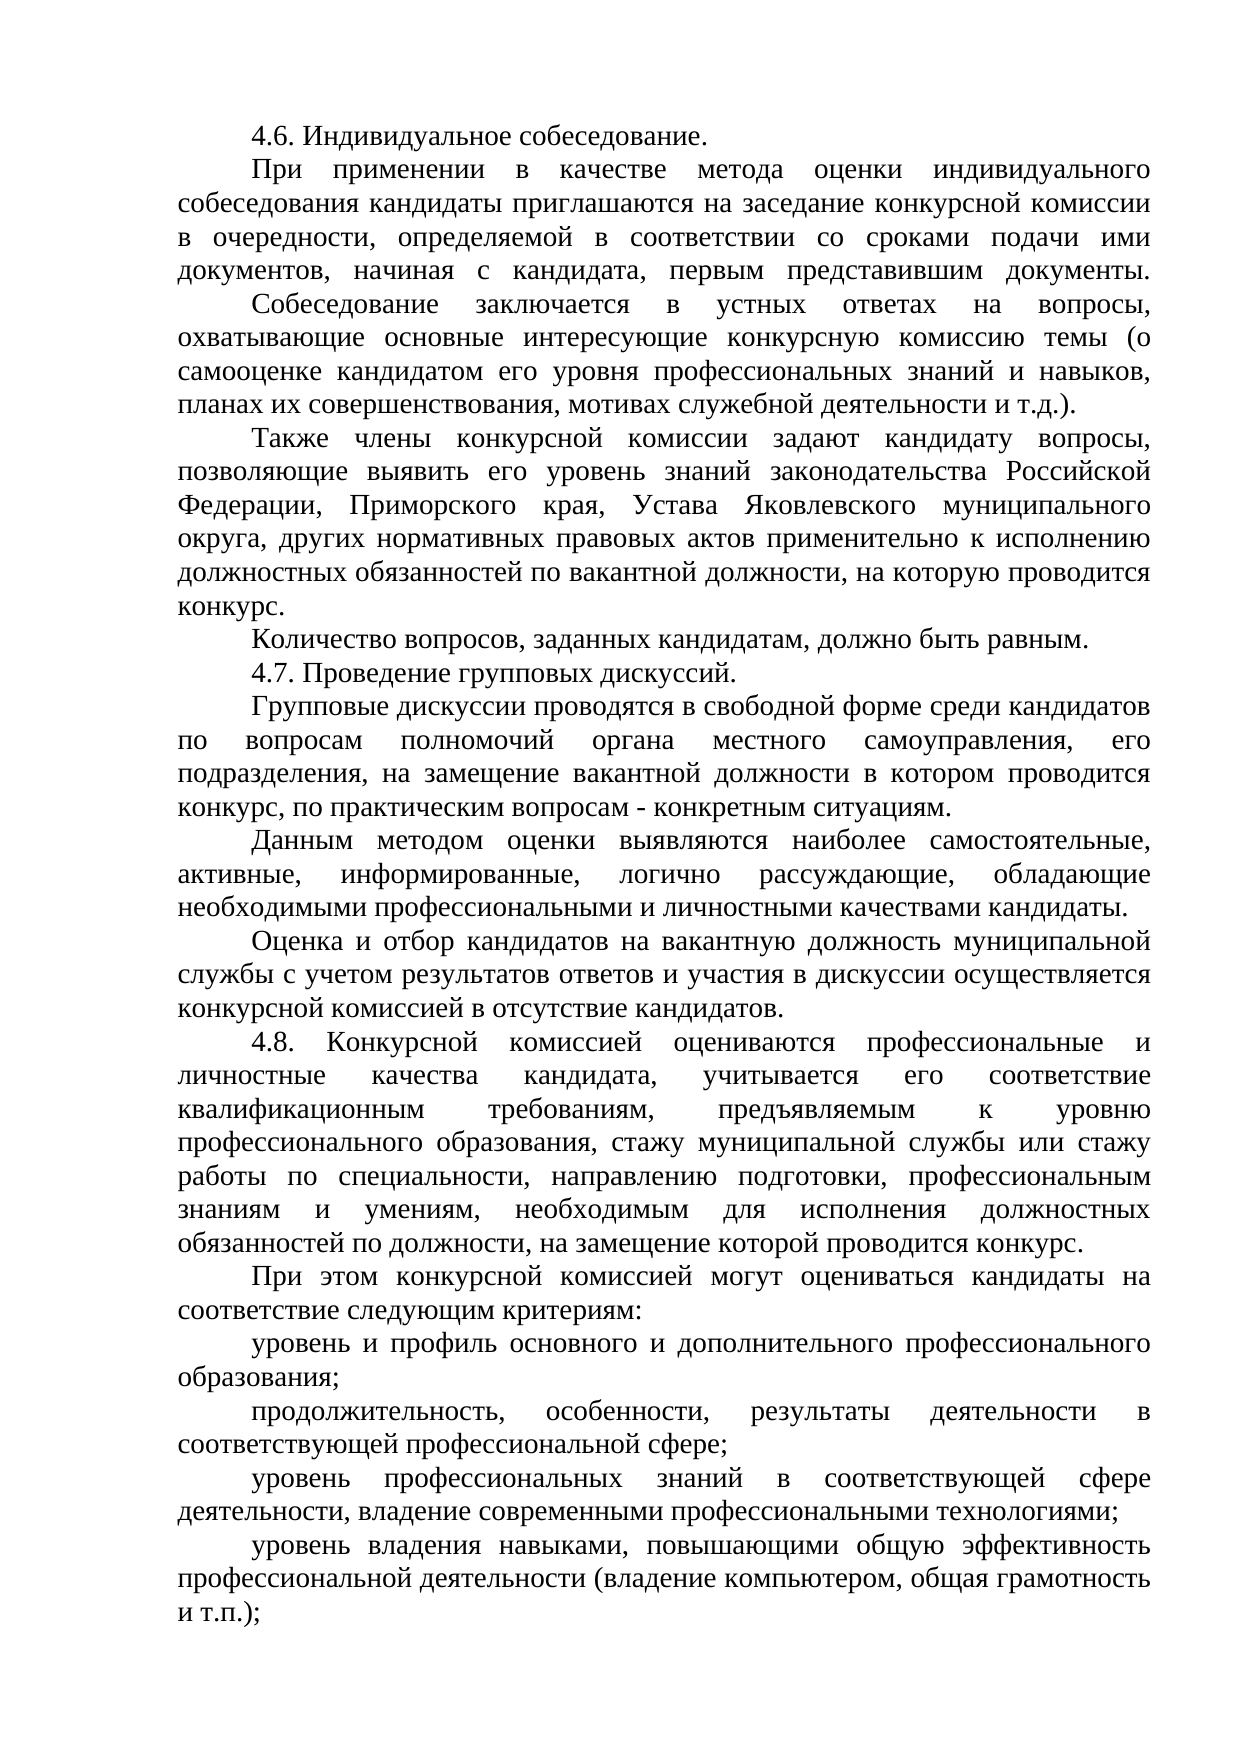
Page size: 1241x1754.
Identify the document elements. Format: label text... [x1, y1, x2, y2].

text продолжительность, особенности, результаты деятельности в соответствующей профессиональной сфере; [177, 1393, 1152, 1460]
text 4.8. Конкурсной комиссией оцениваются профессиональные и личностные качества кандидата, учитывается его соответствие квалификационным требованиям, предъявляемым к уровню профессионального образования, стажу муниципальной службы или стажу работы по специальности, направлению подготовки, профессиональным знаниям и умениям, необходимым для исполнения должностных обязанностей по должности, на замещение которой проводится конкурс. [177, 1024, 1152, 1258]
text Оценка и отбор кандидатов на вакантную должность муниципальной службы с учетом результатов ответов и участия в дискуссии осуществляется конкурсной комиссией в отсутствие кандидатов. [177, 923, 1152, 1024]
text Количество вопросов, заданных кандидатам, должно быть равным. [177, 621, 1152, 655]
text Также члены конкурсной комиссии задают кандидату вопросы, позволяющие выявить его уровень знаний законодательства Российской Федерации, Приморского края, Устава Яковлевского муниципального округа, других нормативных правовых актов применительно к исполнению должностных обязанностей по вакантной должности, на которую проводится конкурс. [177, 420, 1152, 621]
text уровень владения навыками, повышающими общую эффективность профессиональной деятельности (владение компьютером, общая грамотность и т.п.); [177, 1527, 1152, 1627]
text уровень и профиль основного и дополнительного профессионального образования; [177, 1326, 1152, 1393]
text 4.6. Индивидуальное собеседование. [177, 118, 1152, 152]
text 4.7. Проведение групповых дискуссий. [177, 655, 1152, 688]
text При этом конкурсной комиссией могут оцениваться кандидаты на соответствие следующим критериям: [177, 1258, 1152, 1326]
text Данным методом оценки выявляются наиболее самостоятельные, активные, информированные, логично рассуждающие, обладающие необходимыми профессиональными и личностными качествами кандидаты. [177, 822, 1152, 923]
text При применении в качестве метода оценки индивидуального собеседования кандидаты приглашаются на заседание конкурсной комиссии в очередности, определяемой в соответствии со сроками подачи ими документов, начиная с кандидата, первым представившим документы. Собеседование заключается в устных ответах на вопросы, охватывающие основные интересующие конкурсную комиссию темы (о самооценке кандидатом его уровня профессиональных знаний и навыков, планах их совершенствования, мотивах служебной деятельности и т.д.). [177, 152, 1152, 420]
text уровень профессиональных знаний в соответствующей сфере деятельности, владение современными профессиональными технологиями; [177, 1460, 1152, 1527]
text Групповые дискуссии проводятся в свободной форме среди кандидатов по вопросам полномочий органа местного самоуправления, его подразделения, на замещение вакантной должности в котором проводится конкурс, по практическим вопросам - конкретным ситуациям. [177, 688, 1152, 822]
